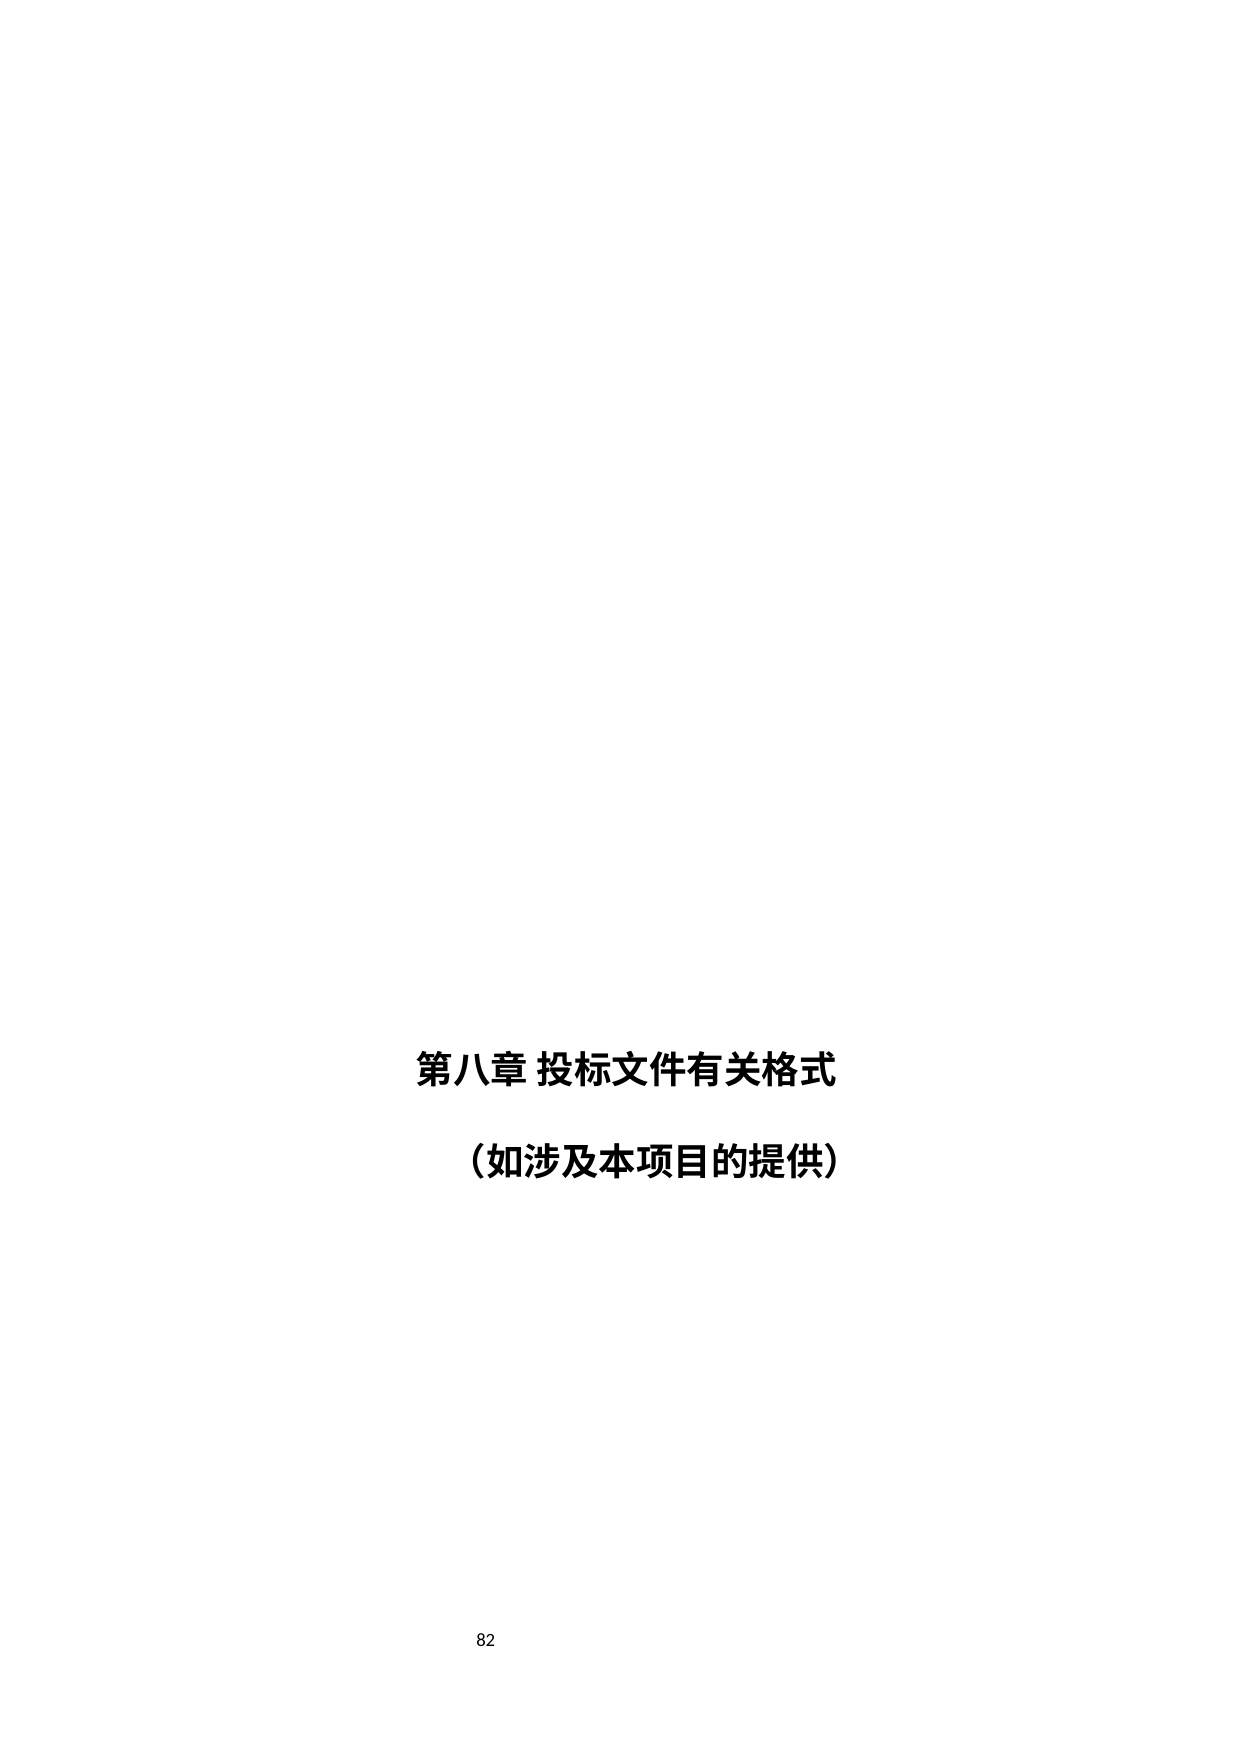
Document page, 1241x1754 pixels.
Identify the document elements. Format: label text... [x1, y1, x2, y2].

text 第八章 投标文件有关格式 [165, 1034, 1087, 1099]
text （如涉及本项目的提供） [165, 1126, 1087, 1191]
